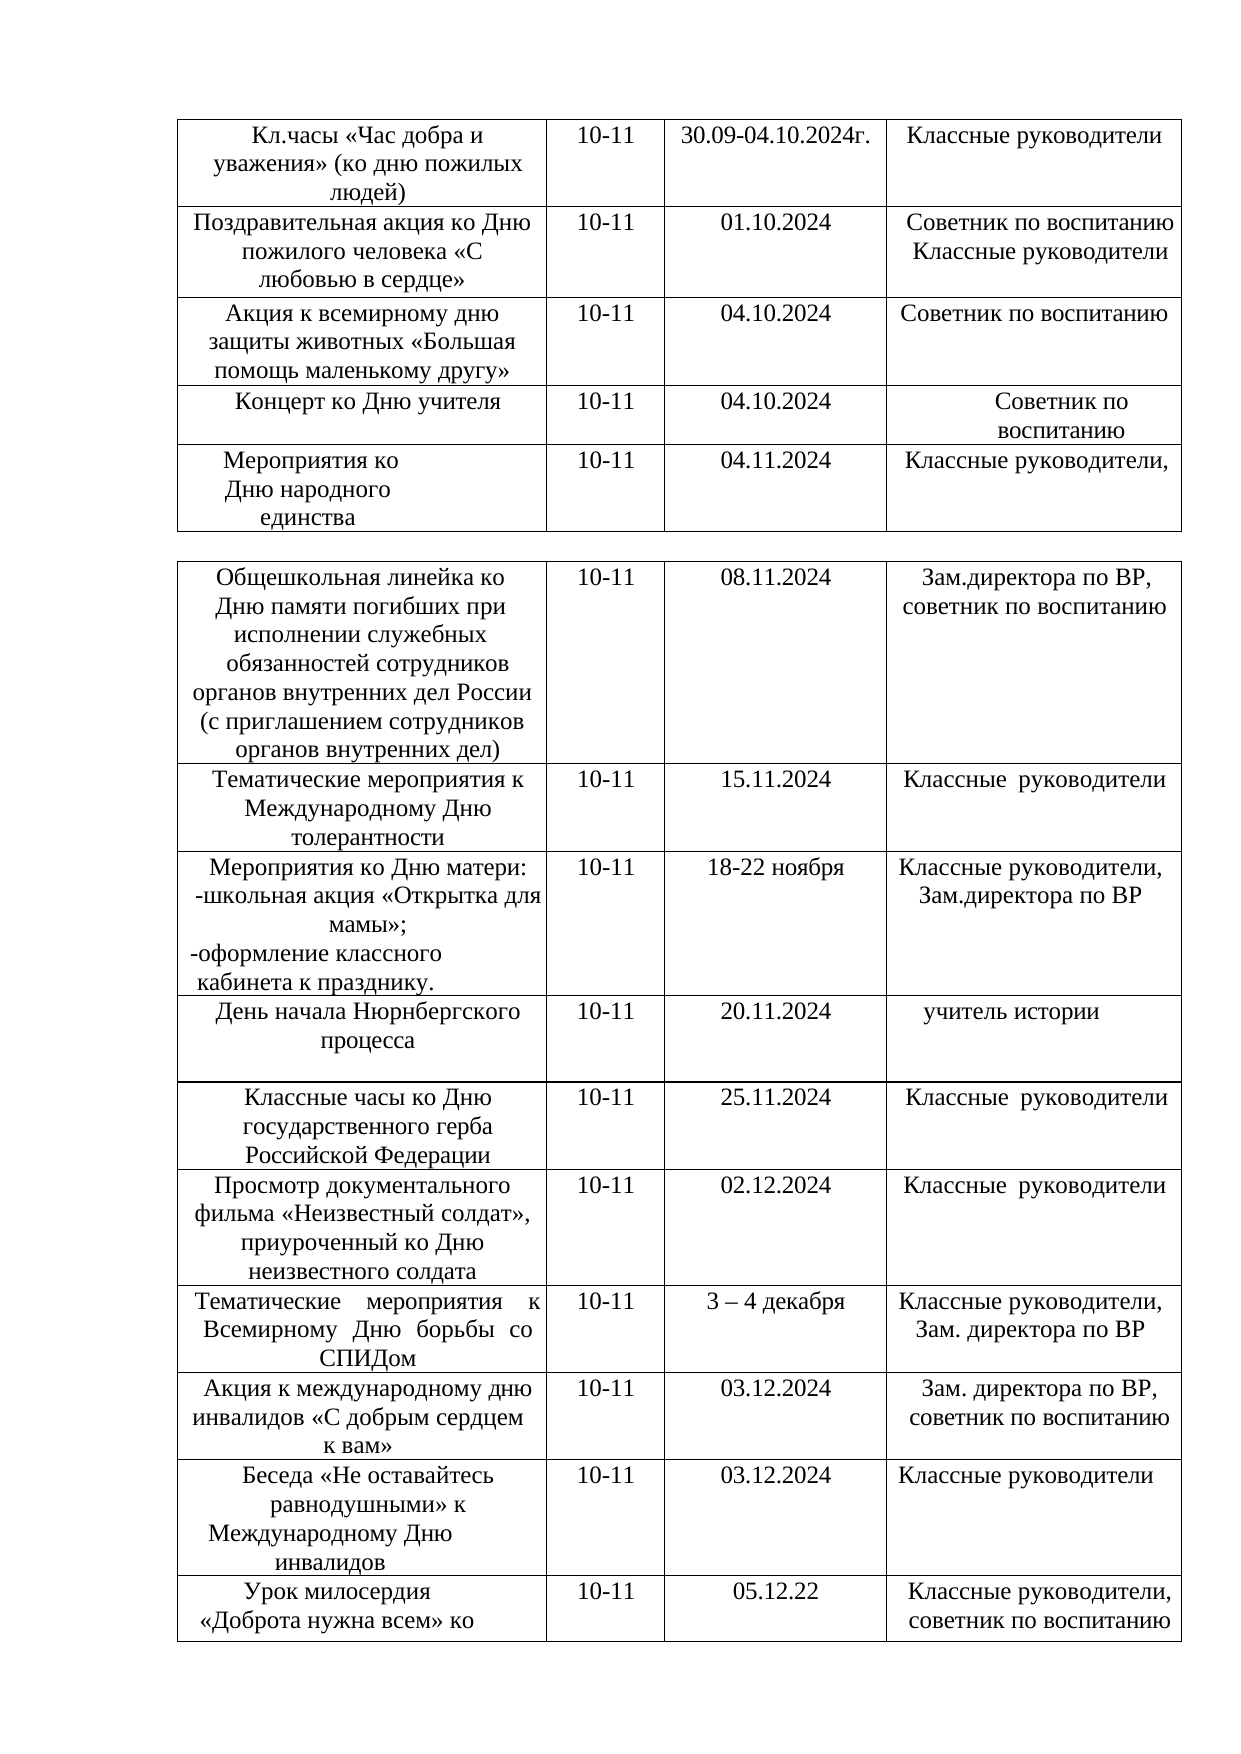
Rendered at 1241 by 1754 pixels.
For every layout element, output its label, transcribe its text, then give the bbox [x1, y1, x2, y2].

table_cell Классные руководители [887, 764, 1181, 851]
table_cell Классные руководители [887, 1170, 1181, 1285]
table_cell 10-11 [547, 1170, 664, 1285]
table_cell 10-11 [547, 1286, 664, 1372]
table_cell 10-11 [547, 852, 664, 995]
table_cell Классные руководители, Зам. директора по ВР [887, 1286, 1181, 1372]
table_cell 05.12.22 [665, 1576, 886, 1641]
table_cell 10-11 [547, 1083, 664, 1169]
table_cell 10-11 [547, 764, 664, 851]
table_cell 03.12.2024 [665, 1460, 886, 1575]
table_cell Мероприятия ко Дню матери: -школьная акция «Открытка для мамы»; -оформление классного кабинета к празднику. [178, 852, 546, 995]
table_cell Акция к всемирному дню защиты животных «Большая помощь маленькому другу» [178, 298, 546, 385]
table_cell Зам. директора по ВР, советник по воспитанию [887, 1373, 1181, 1459]
table_cell Просмотр документального фильма «Неизвестный солдат», приуроченный ко Дню неизвестного солдата [178, 1170, 546, 1285]
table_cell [178, 1576, 546, 1641]
table_cell День начала Нюрнбергского процесса [178, 996, 546, 1081]
table_header Зам.директора по ВР, советник по воспитанию [887, 562, 1181, 763]
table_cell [887, 1576, 1181, 1641]
table_cell Беседа «Не оставайтесь равнодушными» к Международному Дню инвалидов [178, 1460, 546, 1575]
table_cell 04.10.2024 [665, 386, 886, 444]
table_cell Мероприятия ко Дню народного единства [178, 445, 546, 531]
table_cell 25.11.2024 [665, 1083, 886, 1169]
table_cell 04.11.2024 [665, 445, 886, 531]
table_cell 10-11 [547, 207, 664, 297]
table_cell 10-11 [547, 996, 664, 1081]
table_cell 30.09-04.10.2024г. [665, 120, 886, 206]
table_cell Советник по воспитанию [887, 386, 1181, 444]
table_cell 10-11 [547, 445, 664, 531]
table_cell Классные руководители, [887, 445, 1181, 531]
table_cell 10-11 [547, 120, 664, 206]
table_cell 20.11.2024 [665, 996, 886, 1081]
table_cell Кл.часы «Час добра и уважения» (ко дню пожилых людей) [178, 120, 546, 206]
table_header 10-11 [547, 562, 664, 763]
table_header Общешкольная линейка ко Дню памяти погибших при исполнении служебных обязанностей сотрудников органов внутренних дел России (с приглашением сотрудников органов внутренних дел) [178, 562, 546, 763]
table_cell 10-11 [547, 386, 664, 444]
table_cell Советник по воспитанию [887, 298, 1181, 385]
table_cell 10-11 [547, 298, 664, 385]
table_cell Классные руководители, Зам.директора по ВР [887, 852, 1181, 995]
table_cell 02.12.2024 [665, 1170, 886, 1285]
table_cell Советник по воспитанию Классные руководители [887, 207, 1181, 297]
table_cell 03.12.2024 [665, 1373, 886, 1459]
table_cell Акция к международному дню инвалидов «С добрым сердцем к вам» [178, 1373, 546, 1459]
table_cell Тематические мероприятия к Всемирному Дню борьбы со СПИДом [178, 1286, 546, 1372]
table_cell учитель истории [887, 996, 1181, 1081]
table_cell Поздравительная акция ко Дню пожилого человека «С любовью в сердце» [178, 207, 546, 297]
table_cell Классные часы ко Дню государственного герба Российской Федерации [178, 1083, 546, 1169]
table_cell Классные руководители [887, 1460, 1181, 1575]
table_cell 18-22 ноября [665, 852, 886, 995]
table_cell 15.11.2024 [665, 764, 886, 851]
table_header 08.11.2024 [665, 562, 886, 763]
table_cell 01.10.2024 [665, 207, 886, 297]
table_cell Классные руководители [887, 1083, 1181, 1169]
table_cell 3 – 4 декабря [665, 1286, 886, 1372]
table_cell Тематические мероприятия к Международному Дню толерантности [178, 764, 546, 851]
table_cell 10-11 [547, 1576, 664, 1641]
table_cell Классные руководители [887, 120, 1181, 206]
table_cell Концерт ко Дню учителя [178, 386, 546, 444]
table_cell 04.10.2024 [665, 298, 886, 385]
table_cell 10-11 [547, 1460, 664, 1575]
table_cell 10-11 [547, 1373, 664, 1459]
